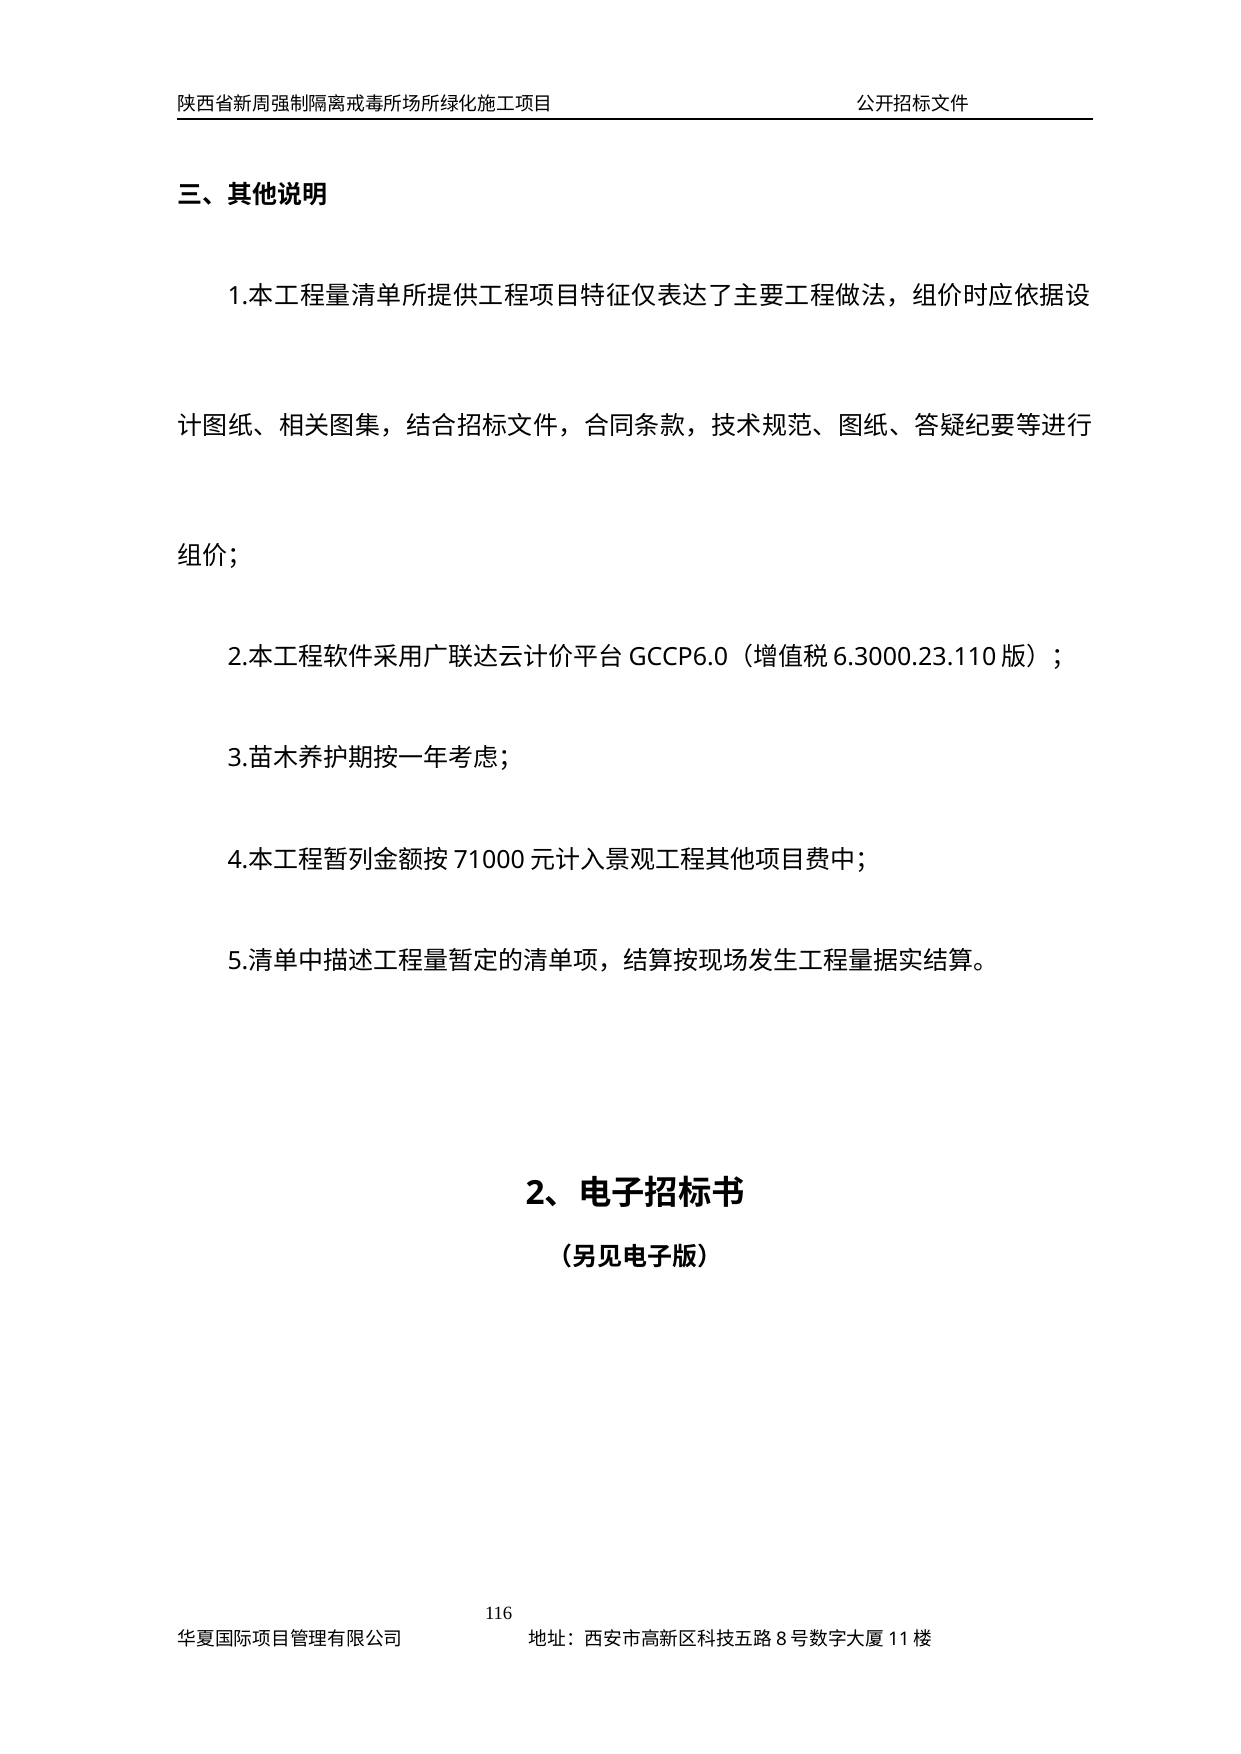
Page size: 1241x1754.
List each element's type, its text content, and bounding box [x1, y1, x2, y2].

text 2.本工程软件采用广联达云计价平台GCCP6.0（增值税6.3000.23.110版）； [177, 622, 1093, 687]
text 三、其他说明 [177, 160, 1093, 225]
text （另见电子版） [177, 1222, 1093, 1287]
text 4.本工程暂列金额按71000元计入景观工程其他项目费中； [177, 825, 1093, 890]
text 1.本工程量清单所提供工程项目特征仅表达了主要工程做法，组价时应依据设计图纸、相关图集，结合招标文件，合同条款，技术规范、图纸、答疑纪要等进行组价； [177, 261, 1093, 586]
text 2、电子招标书 [177, 1157, 1093, 1222]
text 5.清单中描述工程量暂定的清单项，结算按现场发生工程量据实结算。 [177, 926, 1093, 991]
text 3.苗木养护期按一年考虑； [177, 723, 1093, 788]
